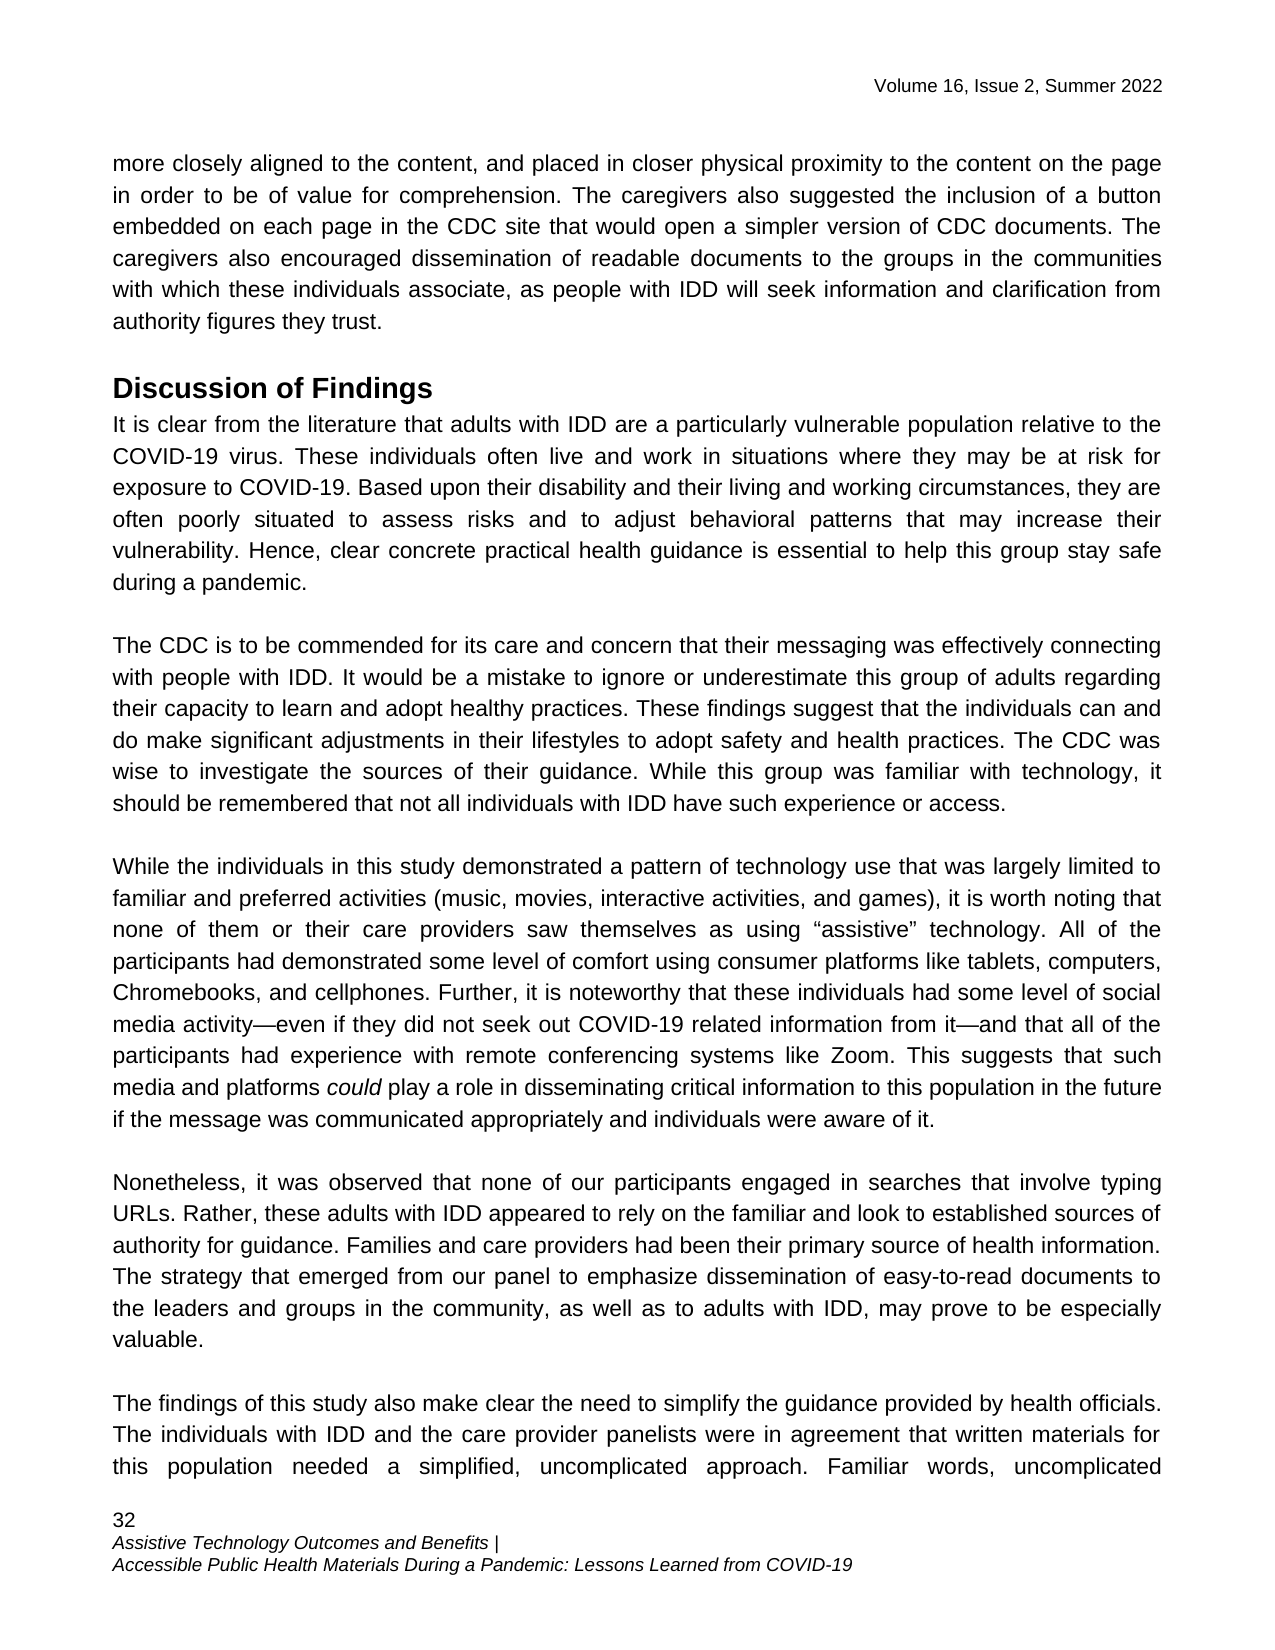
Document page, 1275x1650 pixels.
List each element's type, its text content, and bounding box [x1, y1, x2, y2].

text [112, 1389, 1162, 1479]
text Nonetheless, it was observed that none of our participants engaged in searches that involve typing URLs. Rather, these adults with IDD appeared to rely on the familiar and look to established sources of authority for guidance. Families and care providers had been their primary source of health information. The strategy that emerged from our panel to emphasize dissemination of easy-to-read documents to the leaders and groups in the community, as well as to adults with IDD, may prove to be especially valuable. [112, 1169, 1162, 1353]
text The CDC is to be commended for its care and concern that their messaging was effectively connecting with people with IDD. It would be a mistake to ignore or underestimate this group of adults regarding their capacity to learn and adopt healthy practices. These findings suggest that the individuals can and do make significant adjustments in their lifestyles to adopt safety and health practices. The CDC was wise to investigate the sources of their guidance. While this group was familiar with technology, it should be remembered that not all individuals with IDD have such experience or access. [112, 632, 1162, 816]
text It is clear from the literature that adults with IDD are a particularly vulnerable population relative to the COVID-19 virus. These individuals often live and work in situations where they may be at risk for exposure to COVID-19. Based upon their disability and their living and working circumstances, they are often poorly situated to assess risks and to adjust behavioral patterns that may increase their vulnerability. Hence, clear concrete practical health guidance is essential to help this group stay safe during a pandemic. [112, 411, 1162, 595]
text Discussion of Findings [112, 371, 1162, 404]
text While the individuals in this study demonstrated a pattern of technology use that was largely limited to familiar and preferred activities (music, movies, interactive activities, and games), it is worth noting that none of them or their care providers saw themselves as using “assistive” technology. All of the participants had demonstrated some level of comfort using consumer platforms like tablets, computers, Chromebooks, and cellphones. Further, it is noteworthy that these individuals had some level of social media activity—even if they did not seek out COVID-19 related information from it—and that all of the participants had experience with remote conferencing systems like Zoom. This suggests that such media and platforms could play a role in disseminating critical information to this population in the future if the message was communicated appropriately and individuals were aware of it. [112, 853, 1162, 1132]
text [112, 150, 1162, 334]
